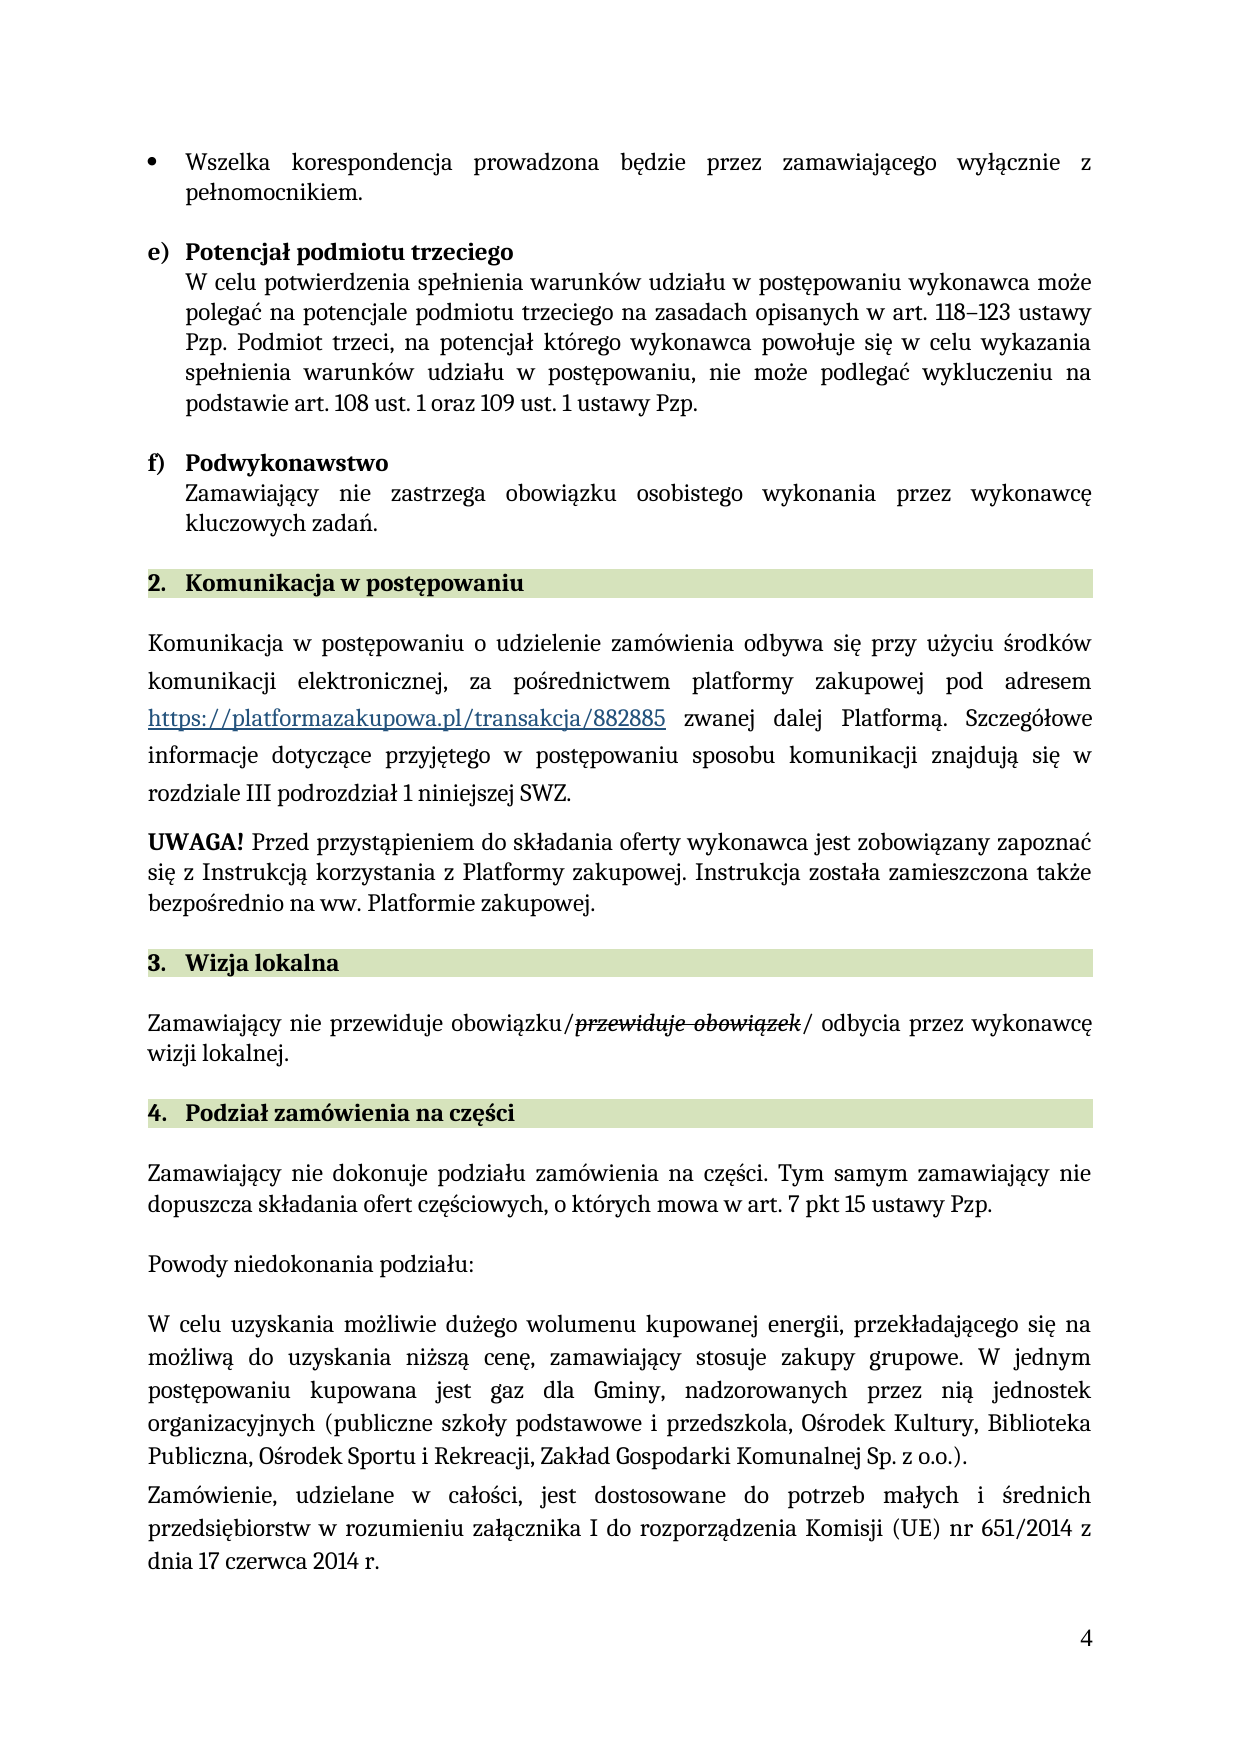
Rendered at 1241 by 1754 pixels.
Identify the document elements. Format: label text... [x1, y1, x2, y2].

list Komunikacja w postępowaniu [148, 569, 1093, 598]
text Zamawiający nie zastrzega obowiązku osobistego wykonania przez wykonawcę kluczowych zadań. [185, 479, 1093, 538]
list Potencjał podmiotu trzeciego [148, 238, 1093, 267]
text W celu uzyskania możliwie dużego wolumenu kupowanej energii, przekładającego się na możliwą do uzyskania niższą cenę, zamawiający stosuje zakupy grupowe. W jednym postępowaniu kupowana jest gaz dla Gminy, nadzorowanych przez nią jednostek organizacyjnych (publiczne szkoły podstawowe i przedszkola, Ośrodek Kultury, Biblioteka Publiczna, Ośrodek Sportu i Rekreacji, Zakład Gospodarki Komunalnej Sp. z o.o.). [148, 1310, 1093, 1471]
text Zamawiający nie dokonuje podziału zamówienia na części. Tym samym zamawiający nie dopuszcza składania ofert częściowych, o których mowa w art. 7 pkt 15 ustawy Pzp. [148, 1159, 1093, 1218]
list Wszelka korespondencja prowadzona będzie przez zamawiającego wyłącznie z pełnomocnikiem. [148, 148, 1093, 206]
list Podział zamówienia na części [148, 1099, 1093, 1128]
text UWAGA! Przed przystąpieniem do składania oferty wykonawca jest zobowiązany zapoznać się z Instrukcją korzystania z Platformy zakupowej. Instrukcja została zamieszczona także bezpośrednio na ww. Platformie zakupowej. [148, 828, 1093, 917]
text Zamawiający nie przewiduje obowiązku/przewiduje obowiązek/ odbycia przez wykonawcę wizji lokalnej. [148, 1009, 1093, 1068]
list Podwykonawstwo [148, 449, 1093, 477]
text Powody niedokonania podziału: [148, 1250, 1093, 1278]
text W celu potwierdzenia spełnienia warunków udziału w postępowaniu wykonawca może polegać na potencjale podmiotu trzeciego na zasadach opisanych w art. 118–123 ustawy Pzp. Podmiot trzeci, na potencjał którego wykonawca powołuje się w celu wykazania spełnienia warunków udziału w postępowaniu, nie może podlegać wykluczeniu na podstawie art. 108 ust. 1 oraz 109 ust. 1 ustawy Pzp. [185, 268, 1093, 417]
text Komunikacja w postępowaniu o udzielenie zamówienia odbywa się przy użyciu środków komunikacji elektronicznej, za pośrednictwem platformy zakupowej pod adresem https://platformazakupowa.pl/transakcja/882885 zwanej dalej Platformą. Szczegółowe informacje dotyczące przyjętego w postępowaniu sposobu komunikacji znajdują się w rozdziale III podrozdział 1 niniejszej SWZ. [148, 629, 1093, 807]
list Wizja lokalna [148, 949, 1093, 977]
text Zamówienie, udzielane w całości, jest dostosowane do potrzeb małych i średnich przedsiębiorstw w rozumieniu załącznika I do rozporządzenia Komisji (UE) nr 651/2014 z dnia 17 czerwca 2014 r. [148, 1481, 1093, 1576]
